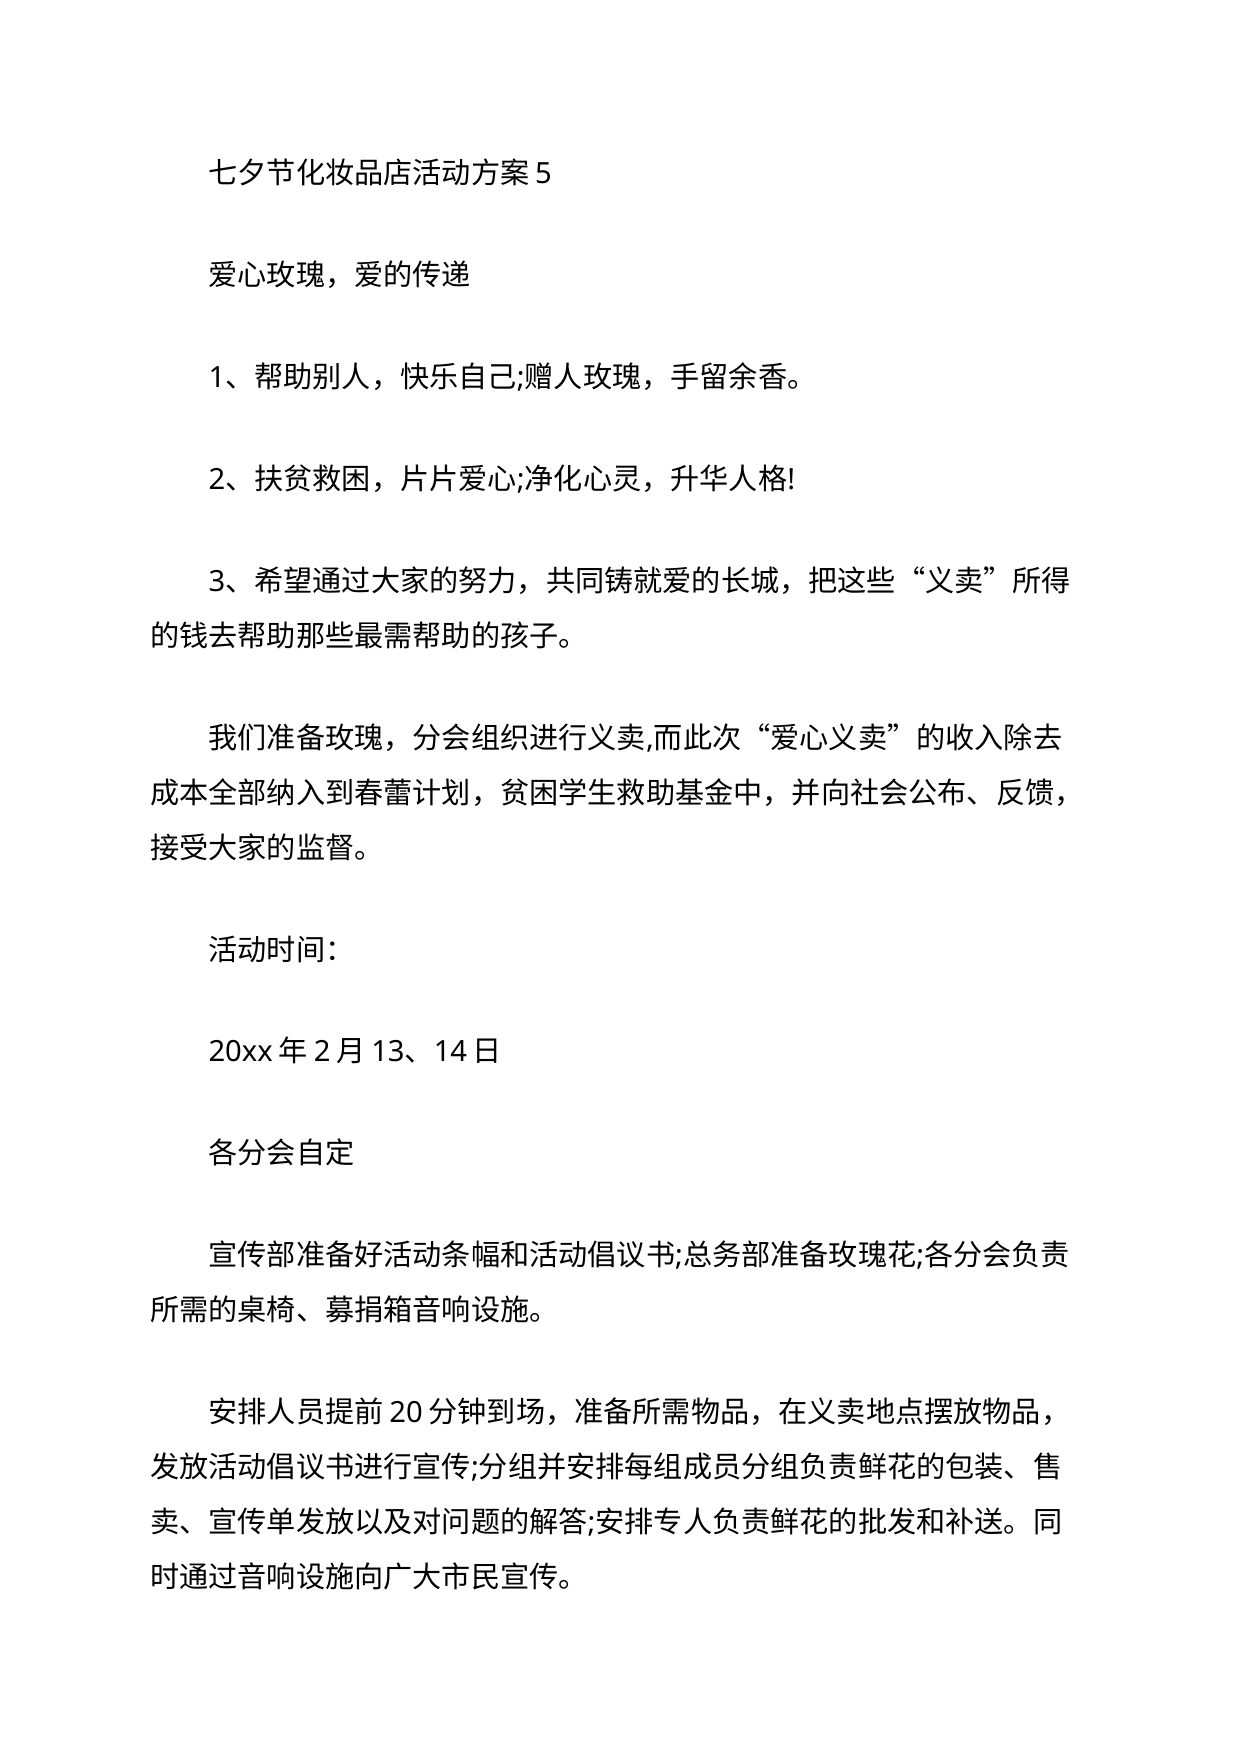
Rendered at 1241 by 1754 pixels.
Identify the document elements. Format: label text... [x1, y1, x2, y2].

text 1、帮助别人，快乐自己;赠人玫瑰，手留余香。 [150, 354, 1090, 396]
text 3、希望通过大家的努力，共同铸就爱的长城，把这些“义卖”所得的钱去帮助那些最需帮助的孩子。 [150, 558, 1090, 655]
text 2、扶贫救困，片片爱心;净化心灵，升华人格! [150, 456, 1090, 498]
text 20xx年2月13、14日 [150, 1028, 1090, 1070]
text 各分会自定 [150, 1130, 1090, 1172]
text 宣传部准备好活动条幅和活动倡议书;总务部准备玫瑰花;各分会负责所需的桌椅、募捐箱音响设施。 [150, 1232, 1090, 1329]
text 我们准备玫瑰，分会组织进行义卖,而此次“爱心义卖”的收入除去成本全部纳入到春蕾计划，贫困学生救助基金中，并向社会公布、反馈，接受大家的监督。 [150, 714, 1090, 867]
text 安排人员提前20分钟到场，准备所需物品，在义卖地点摆放物品，发放活动倡议书进行宣传;分组并安排每组成员分组负责鲜花的包装、售卖、宣传单发放以及对问题的解答;安排专人负责鲜花的批发和补送。同时通过音响设施向广大市民宣传。 [150, 1388, 1090, 1596]
text 活动时间： [150, 926, 1090, 968]
text 爱心玫瑰，爱的传递 [150, 252, 1090, 294]
text 七夕节化妆品店活动方案5 [150, 150, 1090, 192]
